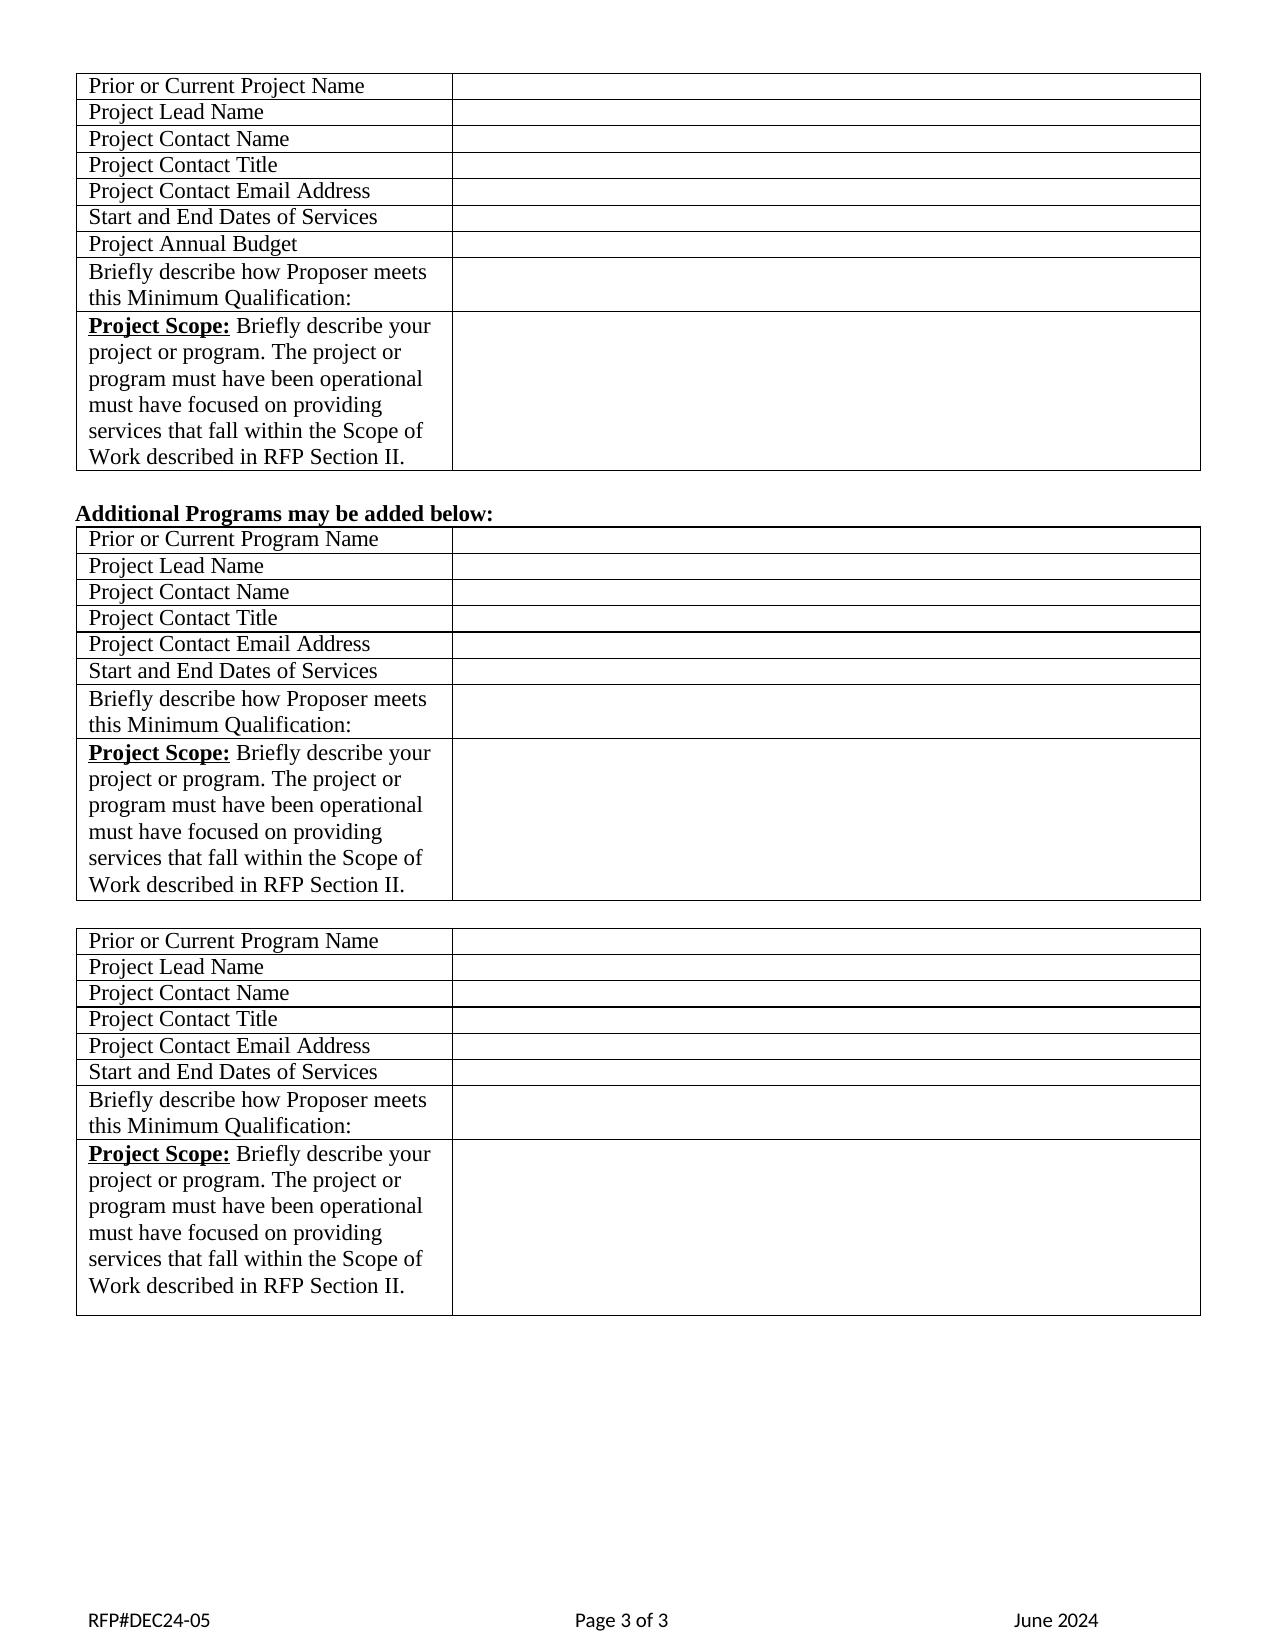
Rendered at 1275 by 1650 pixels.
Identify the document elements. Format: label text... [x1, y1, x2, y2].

text Additional Programs may be added below: [75, 499, 1221, 526]
table_header [453, 528, 1200, 552]
table_cell [453, 606, 1200, 631]
table_cell Project Lead Name [77, 554, 452, 579]
table_cell [453, 955, 1200, 980]
table_cell [453, 232, 1200, 257]
table_cell Project Contact Title [77, 153, 452, 178]
table_cell Project Lead Name [77, 100, 452, 125]
table_cell [453, 126, 1200, 152]
table_cell Project Contact Name [77, 580, 452, 605]
table_cell Project Lead Name [77, 955, 452, 980]
table_cell [453, 554, 1200, 579]
table_header [453, 74, 1200, 99]
table_cell Project Scope: Briefly describe your project or program. The project or program must have been operational must have focused on providing services that fall within the Scope of Work described in RFP Section II. [77, 1140, 452, 1315]
table_cell [453, 1140, 1200, 1315]
table_cell Project Contact Title [77, 1008, 452, 1033]
table_cell Project Contact Email Address [77, 633, 452, 657]
table_cell [453, 100, 1200, 125]
table_cell Briefly describe how Proposer meets this Minimum Qualification: [77, 1086, 452, 1139]
table_cell [453, 258, 1200, 311]
table_cell Start and End Dates of Services [77, 1060, 452, 1085]
table_header Prior or Current Program Name [77, 528, 452, 552]
table_cell [453, 153, 1200, 178]
table_cell [453, 1008, 1200, 1033]
table_cell [453, 1034, 1200, 1059]
table_cell [453, 685, 1200, 738]
table_cell [453, 659, 1200, 684]
table_cell [453, 1060, 1200, 1085]
table_cell [453, 580, 1200, 605]
table_cell [453, 206, 1200, 231]
table_cell Briefly describe how Proposer meets this Minimum Qualification: [77, 685, 452, 738]
table_cell [453, 739, 1200, 900]
table_cell [453, 1086, 1200, 1139]
table_cell Start and End Dates of Services [77, 659, 452, 684]
table_cell Project Contact Name [77, 981, 452, 1006]
table_cell [453, 633, 1200, 657]
table_cell Project Contact Name [77, 126, 452, 152]
table_cell Project Annual Budget [77, 232, 452, 257]
table_cell Project Contact Email Address [77, 179, 452, 204]
table_cell Project Contact Title [77, 606, 452, 631]
table_cell Project Scope: Briefly describe your project or program. The project or program must have been operational must have focused on providing services that fall within the Scope of Work described in RFP Section II. [77, 312, 452, 470]
table_cell [453, 981, 1200, 1006]
table_cell Briefly describe how Proposer meets this Minimum Qualification: [77, 258, 452, 311]
table_cell Project Scope: Briefly describe your project or program. The project or program must have been operational must have focused on providing services that fall within the Scope of Work described in RFP Section II. [77, 739, 452, 900]
table_header Prior or Current Project Name [77, 74, 452, 99]
table_cell [453, 179, 1200, 204]
table_cell Start and End Dates of Services [77, 206, 452, 231]
table_header [453, 929, 1200, 954]
table_header Prior or Current Program Name [77, 929, 452, 954]
table_cell [453, 312, 1200, 470]
table_cell Project Contact Email Address [77, 1034, 452, 1059]
